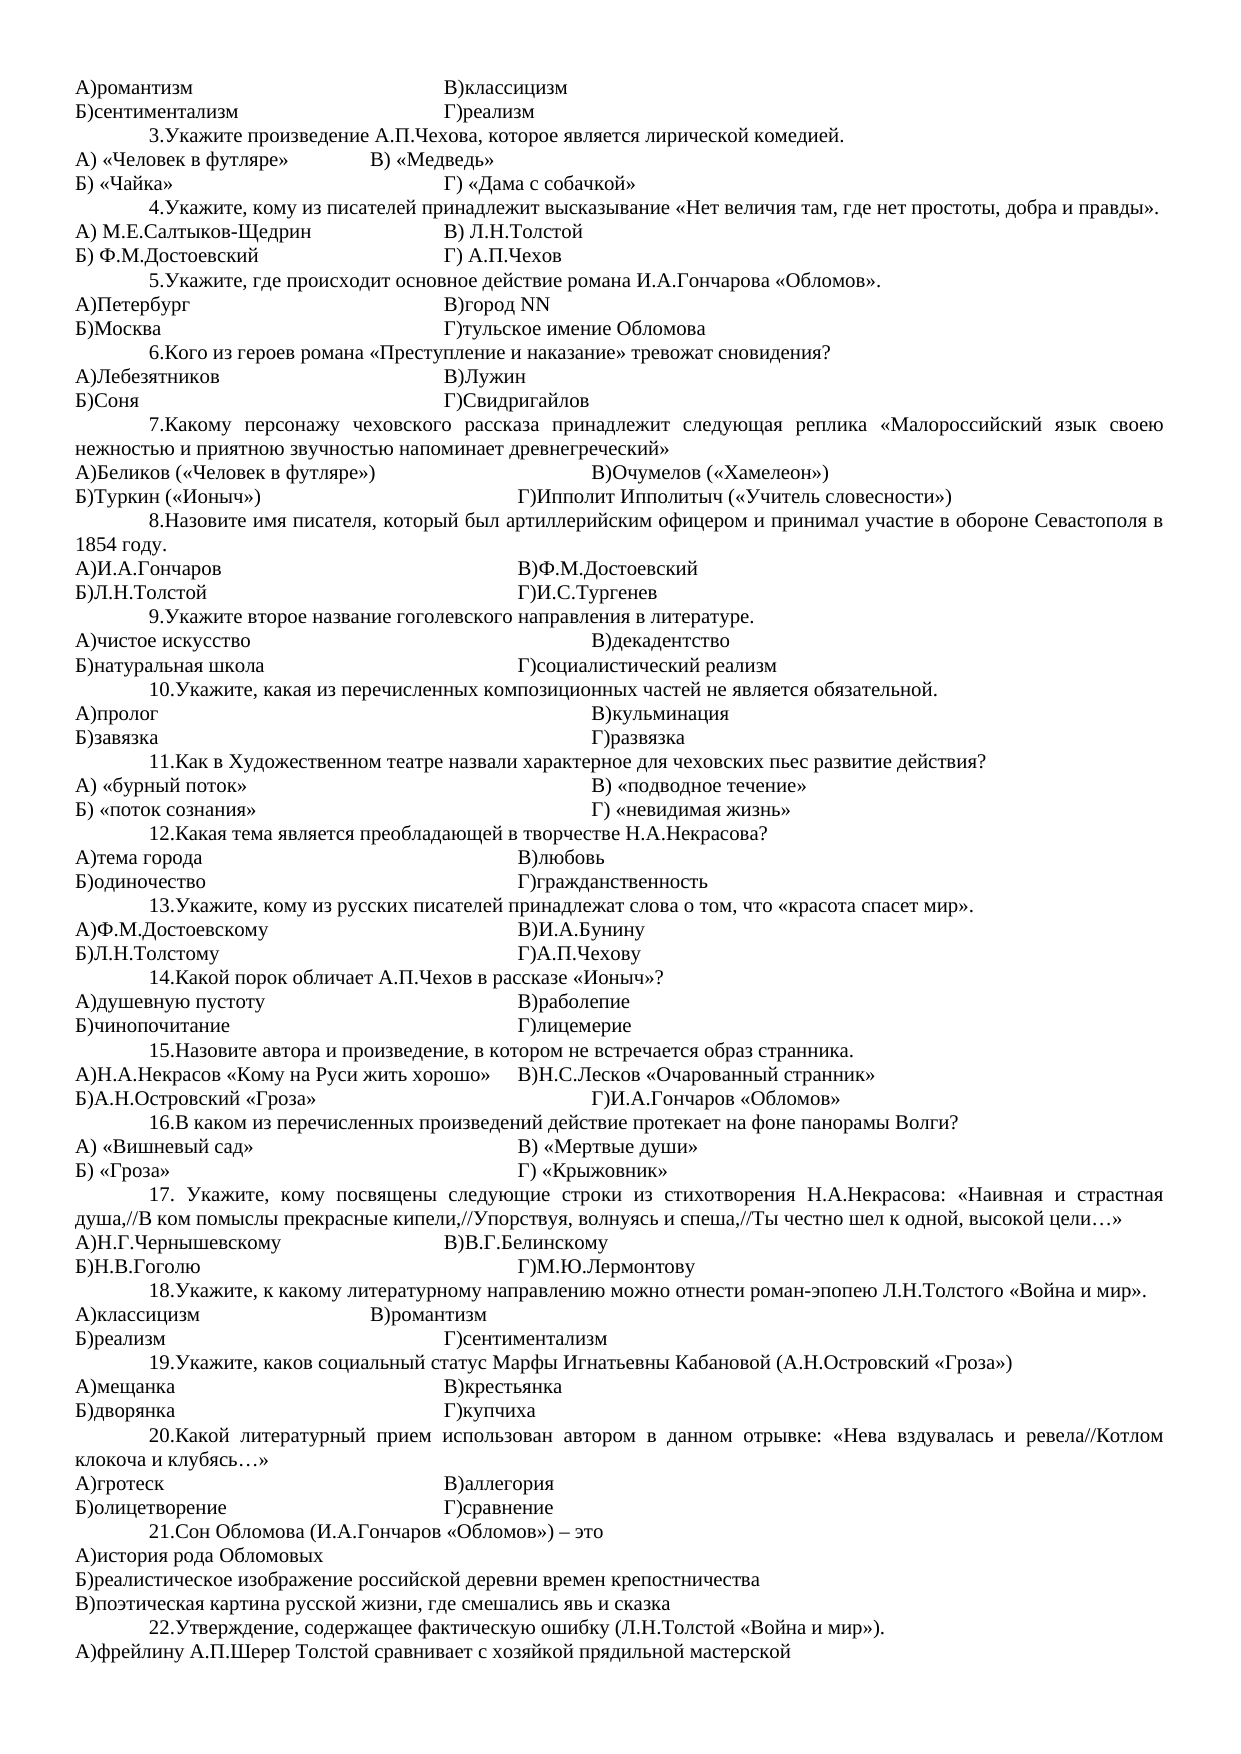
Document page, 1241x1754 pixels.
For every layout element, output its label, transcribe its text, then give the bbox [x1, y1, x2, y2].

text А) «Человек в футляре» В) «Медведь» [75, 147, 1165, 171]
text А)тема города В)любовь [75, 845, 1165, 869]
text А)гротеск В)аллегория [75, 1471, 1165, 1495]
text 10.Укажите, какая из перечисленных композиционных частей не является обязательной. [75, 677, 1165, 701]
text А)Лебезятников В)Лужин [75, 364, 1165, 388]
text А)классицизм В)романтизм [75, 1302, 1165, 1326]
text Б) «Чайка» Г) «Дама с собачкой» [75, 171, 1165, 195]
text А)романтизм В)классицизм [75, 75, 1165, 99]
text Б) «Гроза» Г) «Крыжовник» [75, 1158, 1165, 1182]
text 14.Какой порок обличает А.П.Чехов в рассказе «Ионыч»? [75, 965, 1165, 989]
text Б)реализм Г)сентиментализм [75, 1326, 1165, 1350]
text 16.В каком из перечисленных произведений действие протекает на фоне панорамы Волги? [75, 1110, 1165, 1134]
text 9.Укажите второе название гоголевского направления в литературе. [75, 604, 1165, 628]
text Б)натуральная школа Г)социалистический реализм [75, 652, 1165, 677]
text А)история рода Обломовых [75, 1543, 1165, 1567]
text Б)Л.Н.Толстому Г)А.П.Чехову [75, 941, 1165, 965]
text А)Беликов («Человек в футляре») В)Очумелов («Хамелеон») [75, 460, 1165, 484]
text Б) Ф.М.Достоевский Г) А.П.Чехов [75, 243, 1165, 267]
text А)Н.Г.Чернышевскому В)В.Г.Белинскому [75, 1230, 1165, 1254]
text 4.Укажите, кому из писателей принадлежит высказывание «Нет величия там, где нет простоты, добра и правды». [75, 195, 1165, 219]
text Б)сентиментализм Г)реализм [75, 99, 1165, 123]
text А)пролог В)кульминация [75, 701, 1165, 725]
text А) М.Е.Салтыков-Щедрин В) Л.Н.Толстой [75, 219, 1165, 243]
text Б)реалистическое изображение российской деревни времен крепостничества [75, 1567, 1165, 1591]
text 15.Назовите автора и произведение, в котором не встречается образ странника. [75, 1037, 1165, 1062]
text 3.Укажите произведение А.П.Чехова, которое является лирической комедией. [75, 123, 1165, 147]
text 5.Укажите, где происходит основное действие романа И.А.Гончарова «Обломов». [75, 267, 1165, 292]
text 21.Сон Обломова (И.А.Гончаров «Обломов») – это [75, 1519, 1165, 1543]
text 7.Какому персонажу чеховского рассказа принадлежит следующая реплика «Малороссийский язык своею нежностью и приятною звучностью напоминает древнегреческий» [75, 412, 1165, 460]
text 11.Как в Художественном театре назвали характерное для чеховских пьес развитие действия? [75, 749, 1165, 773]
text 18.Укажите, к какому литературному направлению можно отнести роман-эпопею Л.Н.Толстого «Война и мир». [75, 1278, 1165, 1302]
text А)Петербург В)город NN [75, 292, 1165, 316]
text А)Н.А.Некрасов «Кому на Руси жить хорошо» В)Н.С.Лесков «Очарованный странник» [75, 1062, 1165, 1086]
text Б)олицетворение Г)сравнение [75, 1495, 1165, 1519]
text 6.Кого из героев романа «Преступление и наказание» тревожат сновидения? [75, 340, 1165, 364]
text Б)А.Н.Островский «Гроза» Г)И.А.Гончаров «Обломов» [75, 1086, 1165, 1110]
text Б)одиночество Г)гражданственность [75, 869, 1165, 893]
text А) «Вишневый сад» В) «Мертвые души» [75, 1134, 1165, 1158]
text А)душевную пустоту В)раболепие [75, 989, 1165, 1013]
text А)мещанка В)крестьянка [75, 1374, 1165, 1398]
text 20.Какой литературный прием использован автором в данном отрывке: «Нева вздувалась и ревела//Котлом клокоча и клубясь…» [75, 1422, 1165, 1471]
text Б)Соня Г)Свидригайлов [75, 388, 1165, 412]
text Б)Туркин («Ионыч») Г)Ипполит Ипполитыч («Учитель словесности») [75, 484, 1165, 508]
text 22.Утверждение, содержащее фактическую ошибку (Л.Н.Толстой «Война и мир»). [75, 1615, 1165, 1639]
text 13.Укажите, кому из русских писателей принадлежат слова о том, что «красота спасет мир». [75, 893, 1165, 917]
text А)И.А.Гончаров В)Ф.М.Достоевский [75, 556, 1165, 580]
text 12.Какая тема является преобладающей в творчестве Н.А.Некрасова? [75, 821, 1165, 845]
text Б)Л.Н.Толстой Г)И.С.Тургенев [75, 580, 1165, 604]
text Б)дворянка Г)купчиха [75, 1398, 1165, 1422]
text 17. Укажите, кому посвящены следующие строки из стихотворения Н.А.Некрасова: «Наивная и страстная душа,//В ком помыслы прекрасные кипели,//Упорствуя, волнуясь и спеша,//Ты честно шел к одной, высокой цели…» [75, 1182, 1165, 1230]
text А)Ф.М.Достоевскому В)И.А.Бунину [75, 917, 1165, 941]
text Б)Н.В.Гоголю Г)М.Ю.Лермонтову [75, 1254, 1165, 1278]
text Б)завязка Г)развязка [75, 725, 1165, 749]
text Б) «поток сознания» Г) «невидимая жизнь» [75, 797, 1165, 821]
text 19.Укажите, каков социальный статус Марфы Игнатьевны Кабановой (А.Н.Островский «Гроза») [75, 1350, 1165, 1374]
text Б)Москва Г)тульское имение Обломова [75, 316, 1165, 340]
text А)чистое искусство В)декадентство [75, 628, 1165, 652]
text А)фрейлину А.П.Шерер Толстой сравнивает с хозяйкой прядильной мастерской [75, 1639, 1165, 1663]
text А) «бурный поток» В) «подводное течение» [75, 773, 1165, 797]
text Б)чинопочитание Г)лицемерие [75, 1013, 1165, 1037]
text 8.Назовите имя писателя, который был артиллерийским офицером и принимал участие в обороне Севастополя в 1854 году. [75, 508, 1165, 556]
text В)поэтическая картина русской жизни, где смешались явь и сказка [75, 1591, 1165, 1615]
